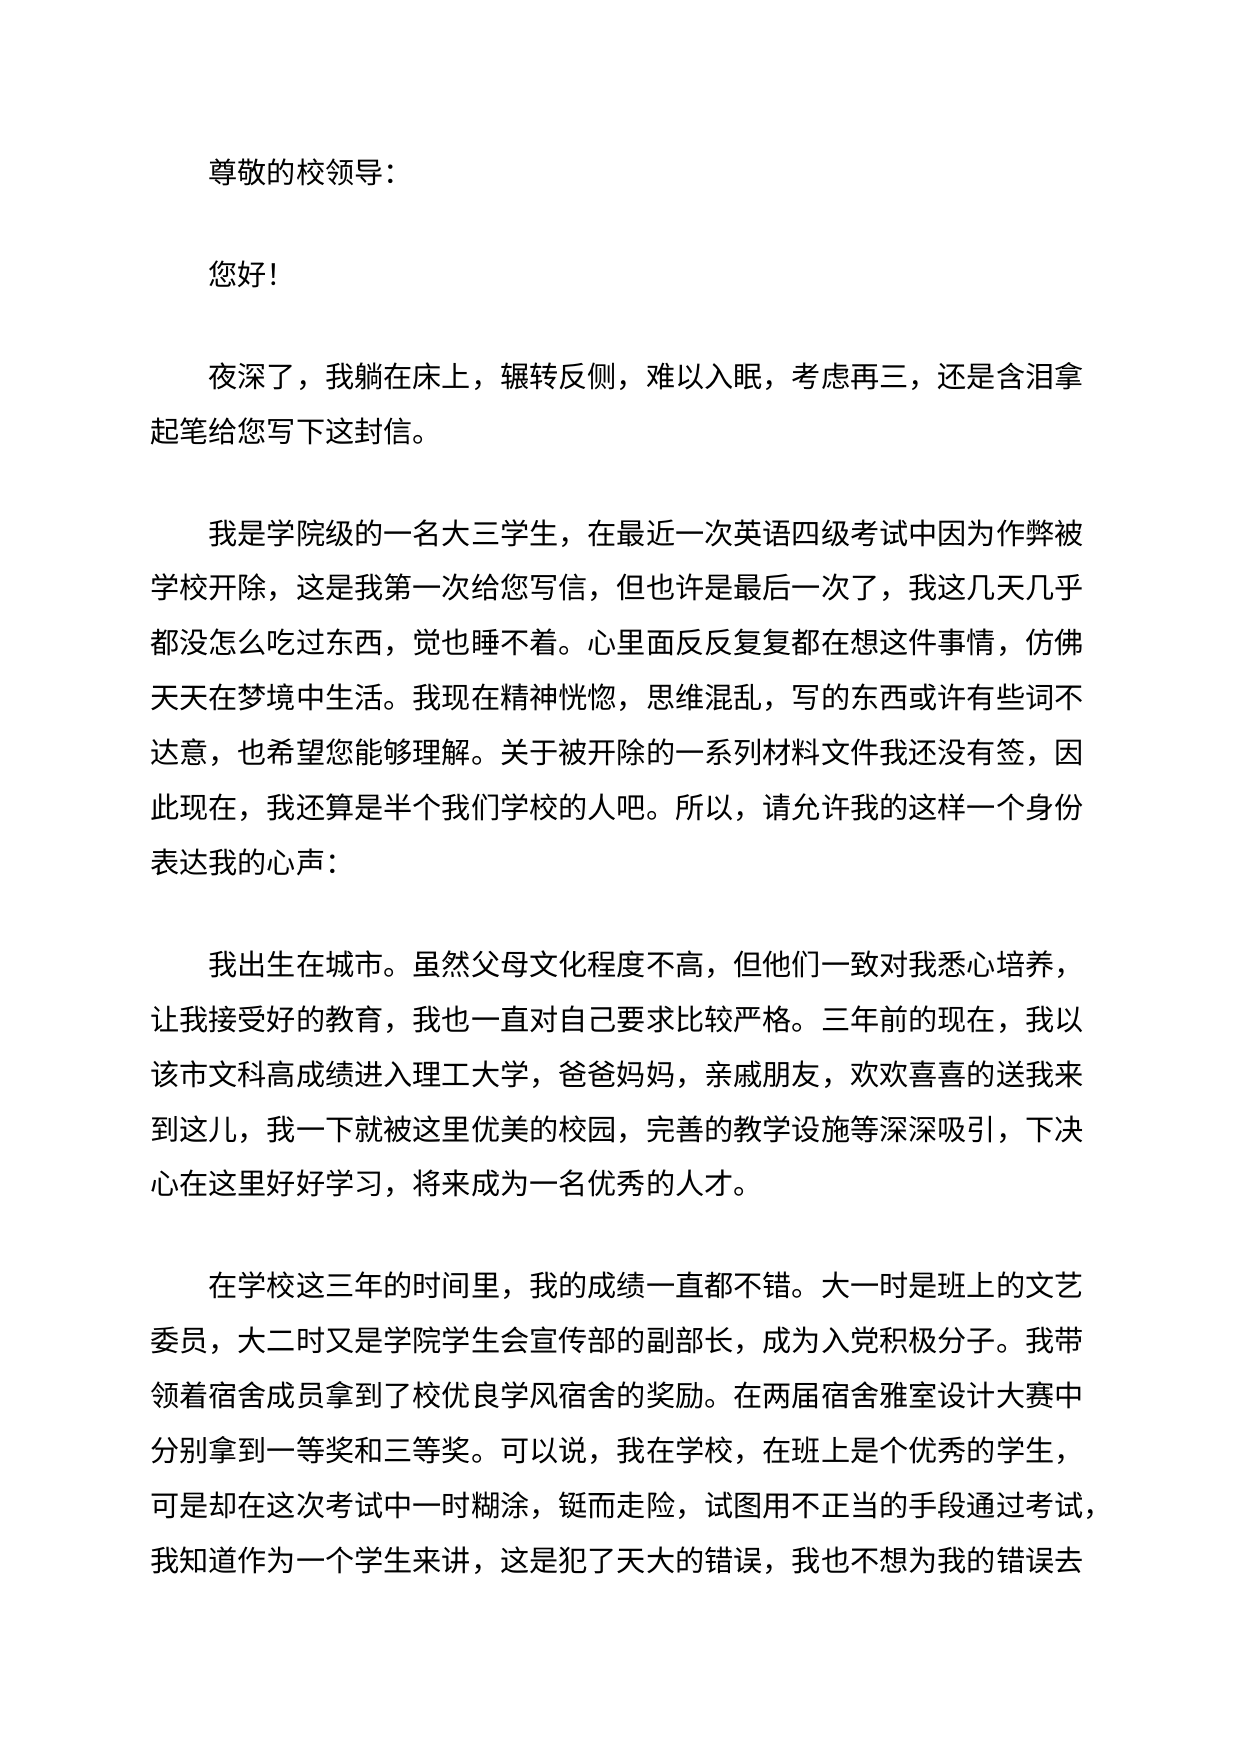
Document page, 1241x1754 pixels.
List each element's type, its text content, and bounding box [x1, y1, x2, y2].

text 尊敬的校领导： [150, 150, 1090, 192]
text 我是学院级的一名大三学生，在最近一次英语四级考试中因为作弊被学校开除，这是我第一次给您写信，但也许是最后一次了，我这几天几乎都没怎么吃过东西，觉也睡不着。心里面反反复复都在想这件事情，仿佛天天在梦境中生活。我现在精神恍惚，思维混乱，写的东西或许有些词不达意，也希望您能够理解。关于被开除的一系列材料文件我还没有签，因此现在，我还算是半个我们学校的人吧。所以，请允许我的这样一个身份表达我的心声： [150, 510, 1090, 882]
text 夜深了，我躺在床上，辗转反侧，难以入眠，考虑再三，还是含泪拿起笔给您写下这封信。 [150, 353, 1090, 451]
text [150, 1263, 1090, 1579]
text 我出生在城市。虽然父母文化程度不高，但他们一致对我悉心培养，让我接受好的教育，我也一直对自己要求比较严格。三年前的现在，我以该市文科高成绩进入理工大学，爸爸妈妈，亲戚朋友，欢欢喜喜的送我来到这儿，我一下就被这里优美的校园，完善的教学设施等深深吸引，下决心在这里好好学习，将来成为一名优秀的人才。 [150, 941, 1090, 1203]
text 您好！ [150, 252, 1090, 294]
